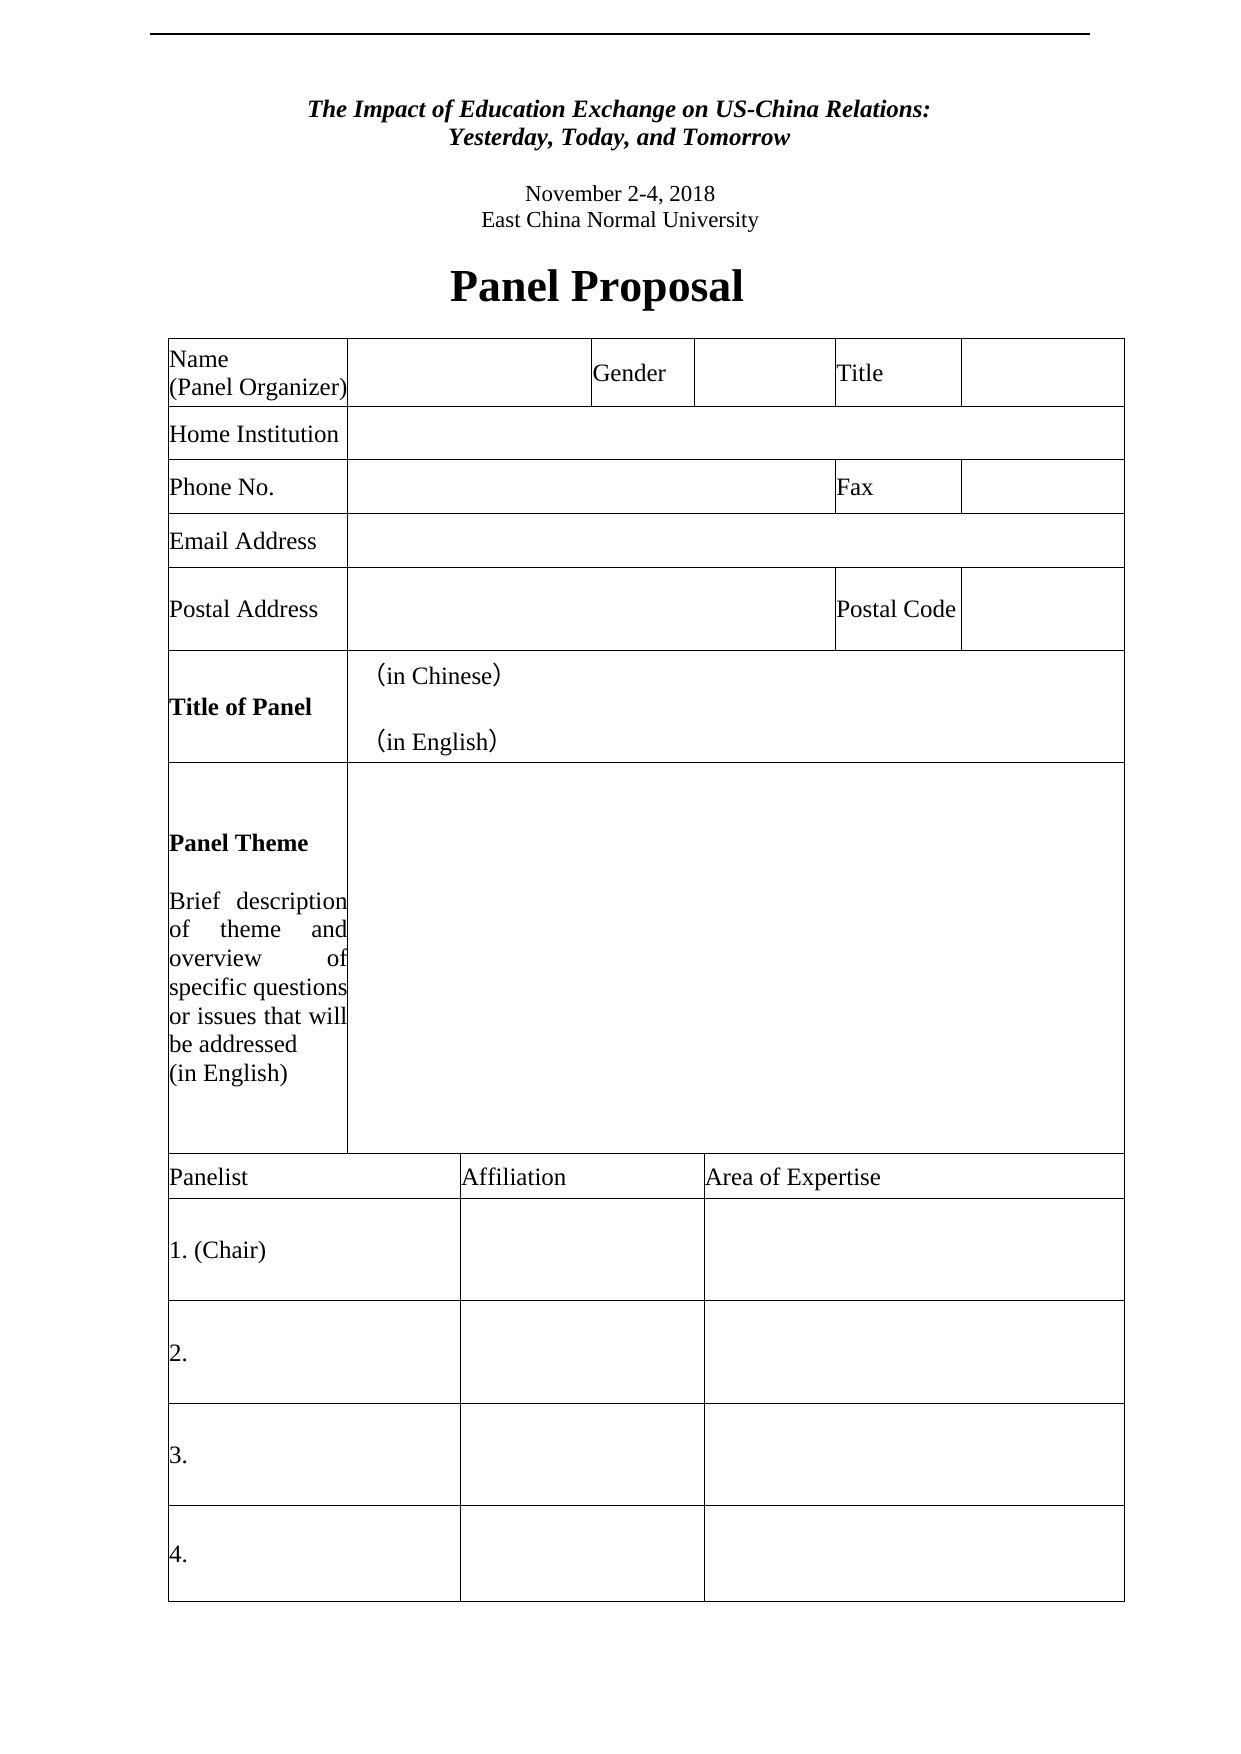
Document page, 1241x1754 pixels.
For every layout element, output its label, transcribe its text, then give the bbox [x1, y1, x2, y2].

table_cell 3. [169, 1404, 460, 1504]
table_cell [705, 1404, 1124, 1504]
table_cell [348, 763, 1124, 1152]
table_cell [962, 568, 1124, 650]
table_cell [461, 1506, 704, 1601]
table_cell 1. (Chair) [169, 1199, 460, 1300]
table_cell [705, 1506, 1124, 1601]
text Panel Proposal [375, 259, 1090, 312]
table_cell 4. [169, 1506, 460, 1601]
table_cell （in Chinese） （in English） [348, 651, 1124, 762]
table_header Name (Panel Organizer) [169, 339, 347, 406]
table_cell [348, 407, 1124, 459]
table_cell [461, 1404, 704, 1504]
text November 2-4, 2018 [150, 180, 1090, 206]
table_cell Area of Expertise [705, 1154, 1124, 1198]
table_cell Fax [836, 460, 961, 513]
table_cell Home Institution [169, 407, 347, 459]
table_cell [962, 460, 1124, 513]
table_cell Email Address [169, 514, 347, 567]
table_cell [461, 1301, 704, 1402]
table_cell Postal Address [169, 568, 347, 650]
text The Impact of Education Exchange on US-China Relations: Yesterday, Today, and Tomorrow [150, 94, 1090, 151]
table_cell [705, 1301, 1124, 1402]
table_header Title [836, 339, 961, 406]
table_cell Phone No. [169, 460, 347, 513]
table_cell Postal Code [836, 568, 961, 650]
table_header [962, 339, 1124, 406]
table_header Gender [592, 339, 694, 406]
table_cell Panelist [169, 1154, 460, 1198]
table_cell [461, 1199, 704, 1300]
table_cell 2. [169, 1301, 460, 1402]
text East China Normal University [150, 206, 1090, 233]
table_cell [348, 568, 835, 650]
table_cell [348, 514, 1124, 567]
table_cell Title of Panel [169, 651, 347, 762]
table_cell Panel Theme Brief description of theme and overview of specific questions or issues that will be addressed (in English) [169, 763, 347, 1152]
table_header [348, 339, 591, 406]
table_cell Affiliation [461, 1154, 704, 1198]
table_cell [705, 1199, 1124, 1300]
table_cell [348, 460, 835, 513]
table_header [695, 339, 835, 406]
